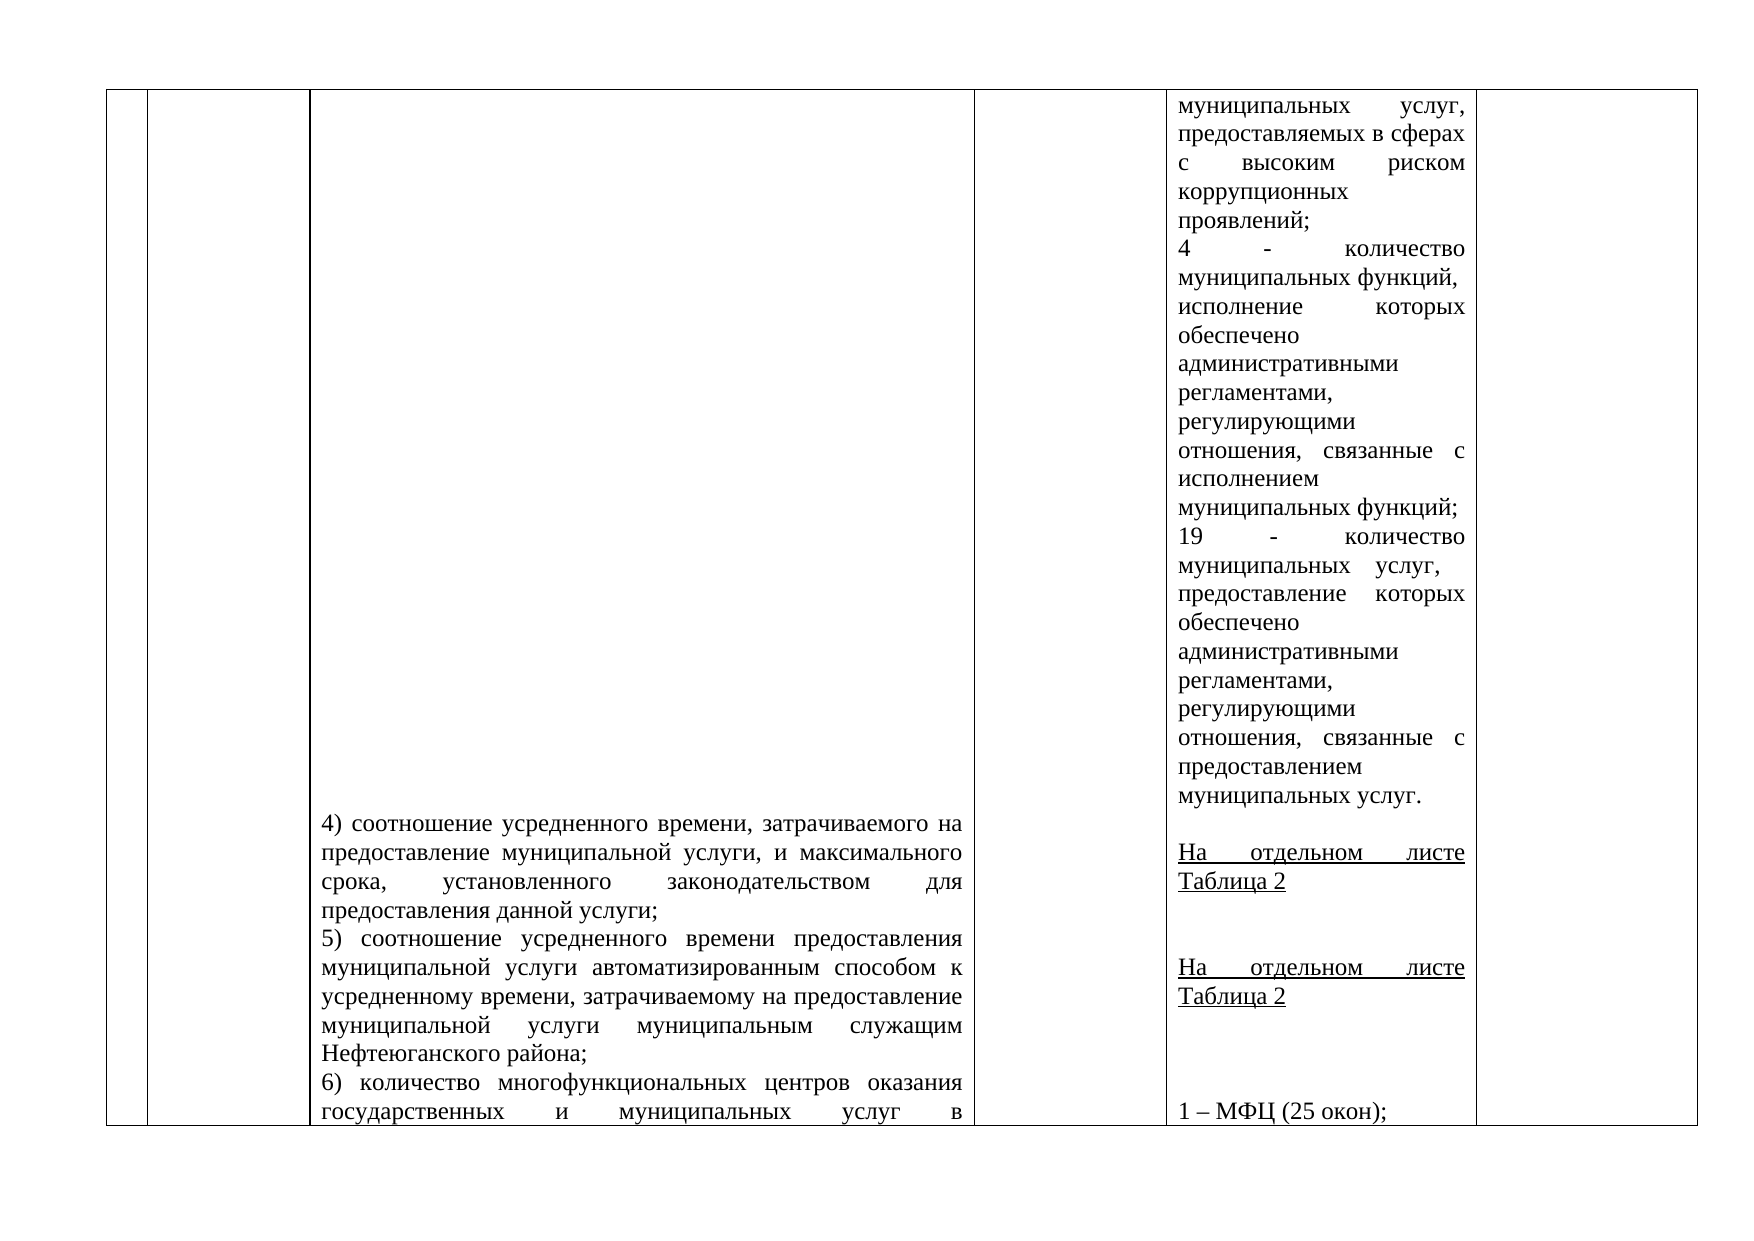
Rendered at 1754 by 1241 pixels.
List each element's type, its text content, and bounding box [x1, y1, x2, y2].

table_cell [1167, 90, 1476, 1125]
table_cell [148, 90, 309, 1125]
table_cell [975, 90, 1166, 1125]
table_cell 3 [107, 90, 147, 1125]
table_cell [311, 90, 974, 1125]
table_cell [1477, 90, 1697, 1125]
